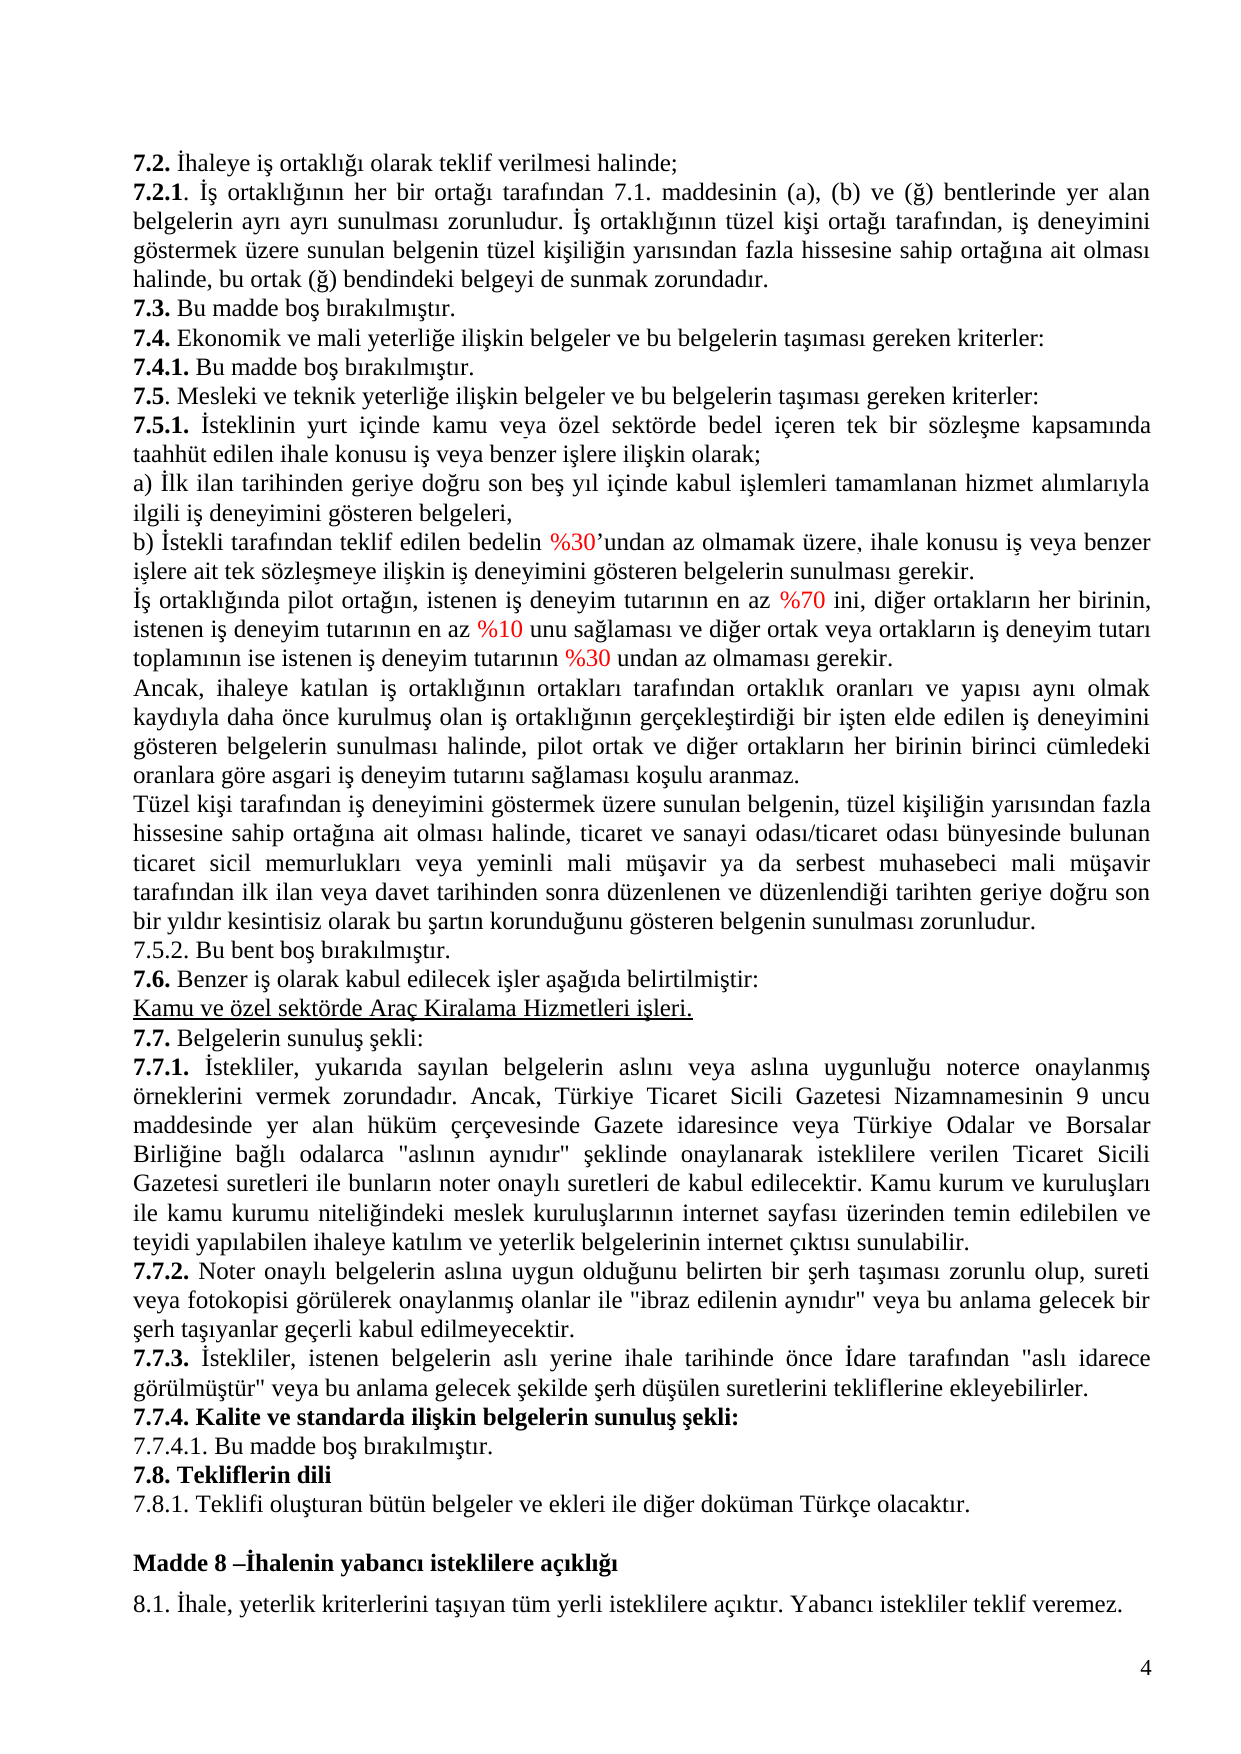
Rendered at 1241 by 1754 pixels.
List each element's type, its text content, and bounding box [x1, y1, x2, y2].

text 7.7.4.1. Bu madde boş bırakılmıştır. [133, 1431, 1152, 1460]
text 7.8.1. Teklifi oluşturan bütün belgeler ve ekleri ile diğer doküman Türkçe olacaktır. [133, 1489, 1152, 1518]
text Ancak, ihaleye katılan iş ortaklığının ortakları tarafından ortaklık oranları ve yapısı aynı olmak kaydıyla daha önce kurulmuş olan iş ortaklığının gerçekleştirdiği bir işten elde edilen iş deneyimini gösteren belgelerin sunulması halinde, pilot ortak ve diğer ortakların her birinin birinci cümledeki oranlara göre asgari iş deneyim tutarını sağlaması koşulu aranmaz. [133, 673, 1152, 789]
text 7.5. Mesleki ve teknik yeterliğe ilişkin belgeler ve bu belgelerin taşıması gereken kriterler: [133, 381, 1152, 410]
text 7.5.1. İsteklinin yurt içinde kamu veya özel sektörde bedel içeren tek bir sözleşme kapsamında taahhüt edilen ihale konusu iş veya benzer işlere ilişkin olarak; [133, 410, 1152, 468]
text 7.7.3. İstekliler, istenen belgelerin aslı yerine ihale tarihinde önce İdare tarafından "aslı idarece görülmüştür" veya bu anlama gelecek şekilde şerh düşülen suretlerini tekliflerine ekleyebilirler. [133, 1343, 1152, 1402]
text 7.7.1. İstekliler, yukarıda sayılan belgelerin aslını veya aslına uygunluğu noterce onaylanmış örneklerini vermek zorundadır. Ancak, Türkiye Ticaret Sicili Gazetesi Nizamnamesinin 9 uncu maddesinde yer alan hüküm çerçevesinde Gazete idaresince veya Türkiye Odalar ve Borsalar Birliğine bağlı odalarca "aslının aynıdır" şeklinde onaylanarak isteklilere verilen Ticaret Sicili Gazetesi suretleri ile bunların noter onaylı suretleri de kabul edilecektir. Kamu kurum ve kuruluşları ile kamu kurumu niteliğindeki meslek kuruluşlarının internet sayfası üzerinden temin edilebilen ve teyidi yapılabilen ihaleye katılım ve yeterlik belgelerinin internet çıktısı sunulabilir. [133, 1052, 1152, 1256]
text 7.2. İhaleye iş ortaklığı olarak teklif verilmesi halinde; [133, 148, 1152, 177]
text 8.1. İhale, yeterlik kriterlerini taşıyan tüm yerli isteklilere açıktır. Yabancı istekliler teklif veremez. [133, 1589, 1152, 1618]
text Tüzel kişi tarafından iş deneyimini göstermek üzere sunulan belgenin, tüzel kişiliğin yarısından fazla hissesine sahip ortağına ait olması halinde, ticaret ve sanayi odası/ticaret odası bünyesinde bulunan ticaret sicil memurlukları veya yeminli mali müşavir ya da serbest muhasebeci mali müşavir tarafından ilk ilan veya davet tarihinden sonra düzenlenen ve düzenlendiği tarihten geriye doğru son bir yıldır kesintisiz olarak bu şartın korunduğunu gösteren belgenin sunulması zorunludur. [133, 789, 1152, 935]
text Kamu ve özel sektörde Araç Kiralama Hizmetleri işleri. [133, 993, 1152, 1023]
text 7.8. Tekliflerin dili [133, 1460, 1152, 1489]
text 7.7.4. Kalite ve standarda ilişkin belgelerin sunuluş şekli: [133, 1402, 1152, 1431]
text 7.3. Bu madde boş bırakılmıştır. [133, 293, 1152, 323]
text 7.4. Ekonomik ve mali yeterliğe ilişkin belgeler ve bu belgelerin taşıması gereken kriterler: [133, 323, 1152, 352]
text İş ortaklığında pilot ortağın, istenen iş deneyim tutarının en az %70 ini, diğer ortakların her birinin, istenen iş deneyim tutarının en az %10 unu sağlaması ve diğer ortak veya ortakların iş deneyim tutarı toplamının ise istenen iş deneyim tutarının %30 undan az olmaması gerekir. [133, 585, 1152, 673]
text 7.7.2. Noter onaylı belgelerin aslına uygun olduğunu belirten bir şerh taşıması zorunlu olup, sureti veya fotokopisi görülerek onaylanmış olanlar ile "ibraz edilenin aynıdır" veya bu anlama gelecek bir şerh taşıyanlar geçerli kabul edilmeyecektir. [133, 1256, 1152, 1343]
text b) İstekli tarafından teklif edilen bedelin %30’undan az olmamak üzere, ihale konusu iş veya benzer işlere ait tek sözleşmeye ilişkin iş deneyimini gösteren belgelerin sunulması gerekir. [133, 527, 1152, 585]
text 7.2.1. İş ortaklığının her bir ortağı tarafından 7.1. maddesinin (a), (b) ve (ğ) bentlerinde yer alan belgelerin ayrı ayrı sunulması zorunludur. İş ortaklığının tüzel kişi ortağı tarafından, iş deneyimini göstermek üzere sunulan belgenin tüzel kişiliğin yarısından fazla hissesine sahip ortağına ait olması halinde, bu ortak (ğ) bendindeki belgeyi de sunmak zorundadır. [133, 177, 1152, 293]
text Madde 8 –İhalenin yabancı isteklilere açıklığı [133, 1548, 1152, 1576]
text 7.4.1. Bu madde boş bırakılmıştır. [133, 352, 1152, 381]
text 7.6. Benzer iş olarak kabul edilecek işler aşağıda belirtilmiştir: [133, 964, 1152, 993]
text 7.7. Belgelerin sunuluş şekli: [133, 1023, 1152, 1052]
text 7.5.2. Bu bent boş bırakılmıştır. [133, 935, 1152, 964]
text a) İlk ilan tarihinden geriye doğru son beş yıl içinde kabul işlemleri tamamlanan hizmet alımlarıyla ilgili iş deneyimini gösteren belgeleri, [133, 468, 1152, 527]
